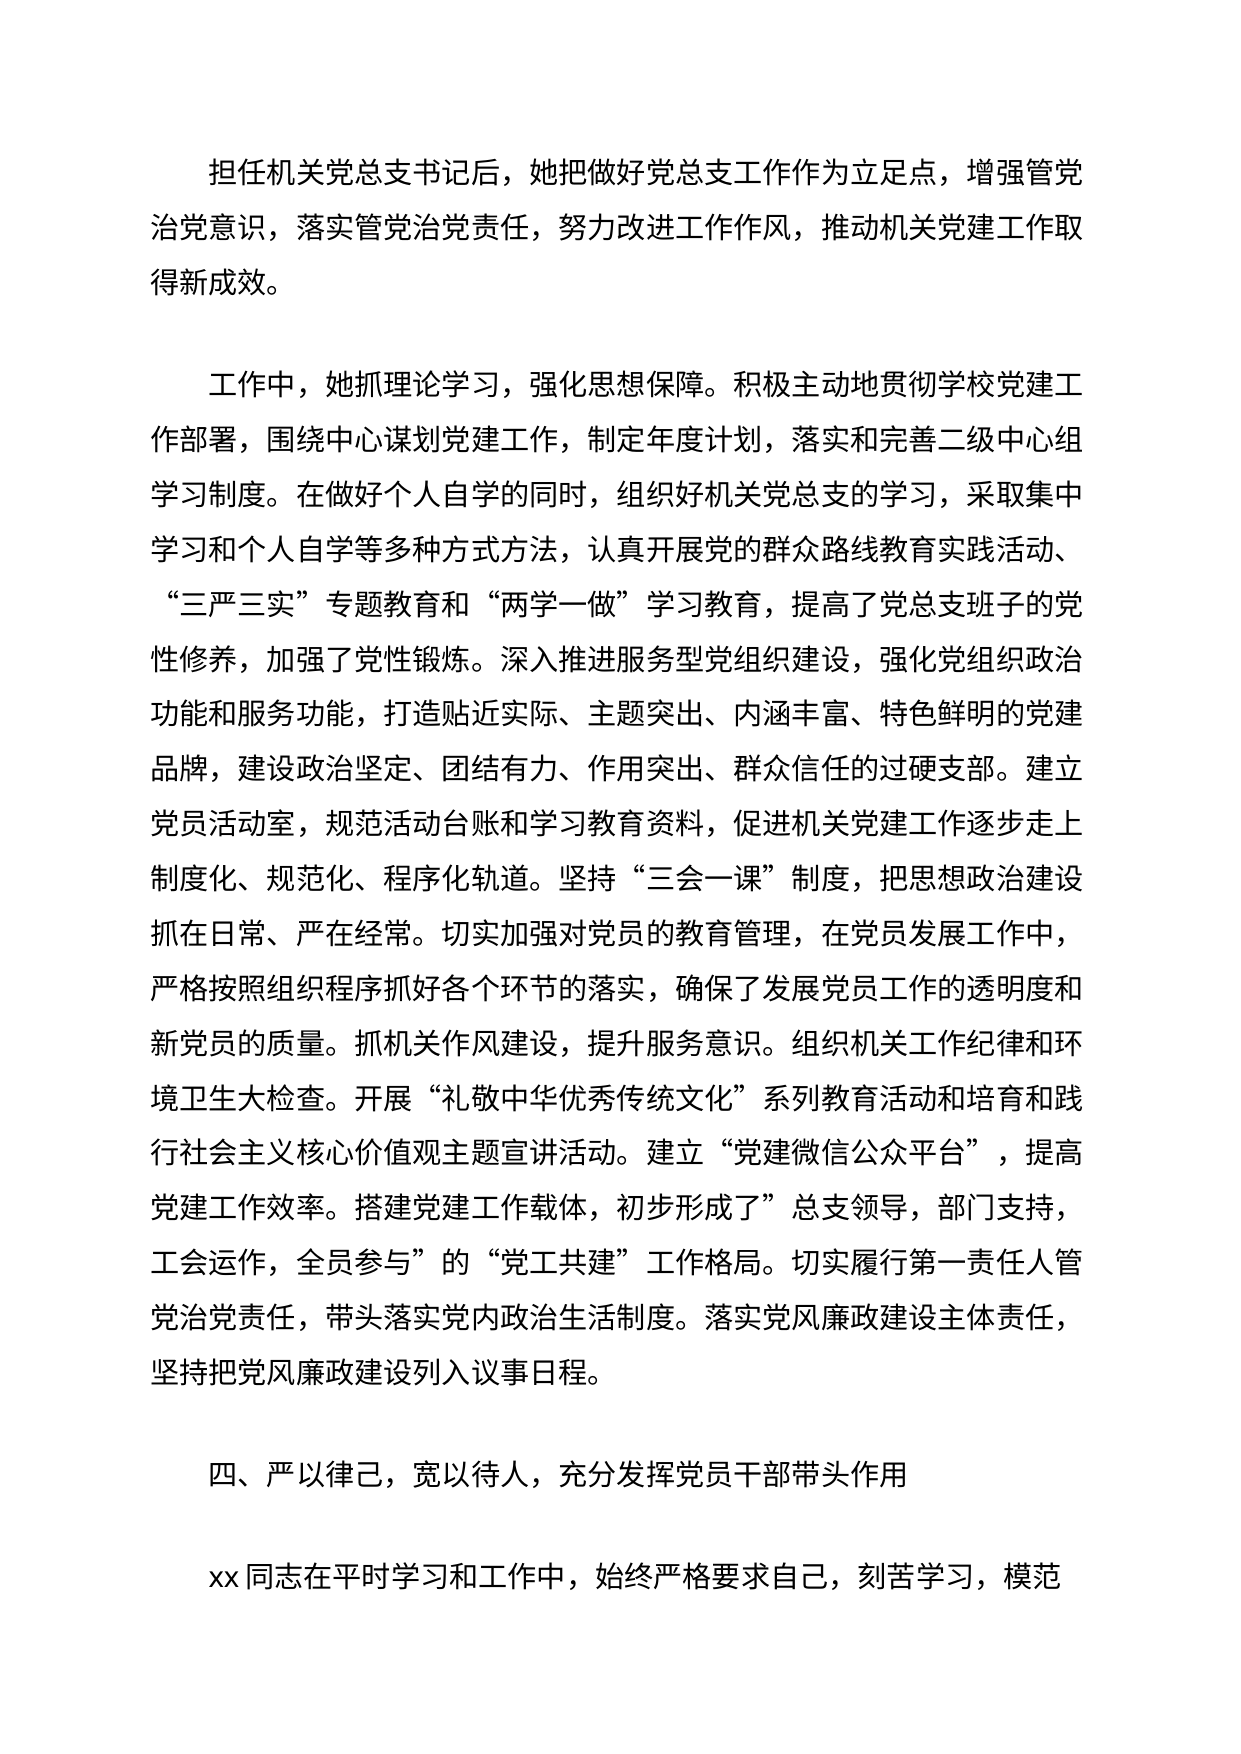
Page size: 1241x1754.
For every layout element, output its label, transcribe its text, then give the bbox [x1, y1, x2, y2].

text 四、严以律己，宽以待人，充分发挥党员干部带头作用 [150, 1451, 1090, 1494]
text 担任机关党总支书记后，她把做好党总支工作作为立足点，增强管党治党意识，落实管党治党责任，努力改进工作作风，推动机关党建工作取得新成效。 [150, 150, 1090, 302]
text 工作中，她抓理论学习，强化思想保障。积极主动地贯彻学校党建工作部署，围绕中心谋划党建工作，制定年度计划，落实和完善二级中心组学习制度。在做好个人自学的同时，组织好机关党总支的学习，采取集中学习和个人自学等多种方式方法，认真开展党的群众路线教育实践活动、“三严三实”专题教育和“两学一做”学习教育，提高了党总支班子的党性修养，加强了党性锻炼。深入推进服务型党组织建设，强化党组织政治功能和服务功能，打造贴近实际、主题突出、内涵丰富、特色鲜明的党建品牌，建设政治坚定、团结有力、作用突出、群众信任的过硬支部。建立党员活动室，规范活动台账和学习教育资料，促进机关党建工作逐步走上制度化、规范化、程序化轨道。坚持“三会一课”制度，把思想政治建设抓在日常、严在经常。切实加强对党员的教育管理，在党员发展工作中，严格按照组织程序抓好各个环节的落实，确保了发展党员工作的透明度和新党员的质量。抓机关作风建设，提升服务意识。组织机关工作纪律和环境卫生大检查。开展“礼敬中华优秀传统文化”系列教育活动和培育和践行社会主义核心价值观主题宣讲活动。建立“党建微信公众平台”，提高党建工作效率。搭建党建工作载体，初步形成了”总支领导，部门支持，工会运作，全员参与”的“党工共建”工作格局。切实履行第一责任人管党治党责任，带头落实党内政治生活制度。落实党风廉政建设主体责任，坚持把党风廉政建设列入议事日程。 [150, 362, 1090, 1392]
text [150, 1553, 1090, 1596]
